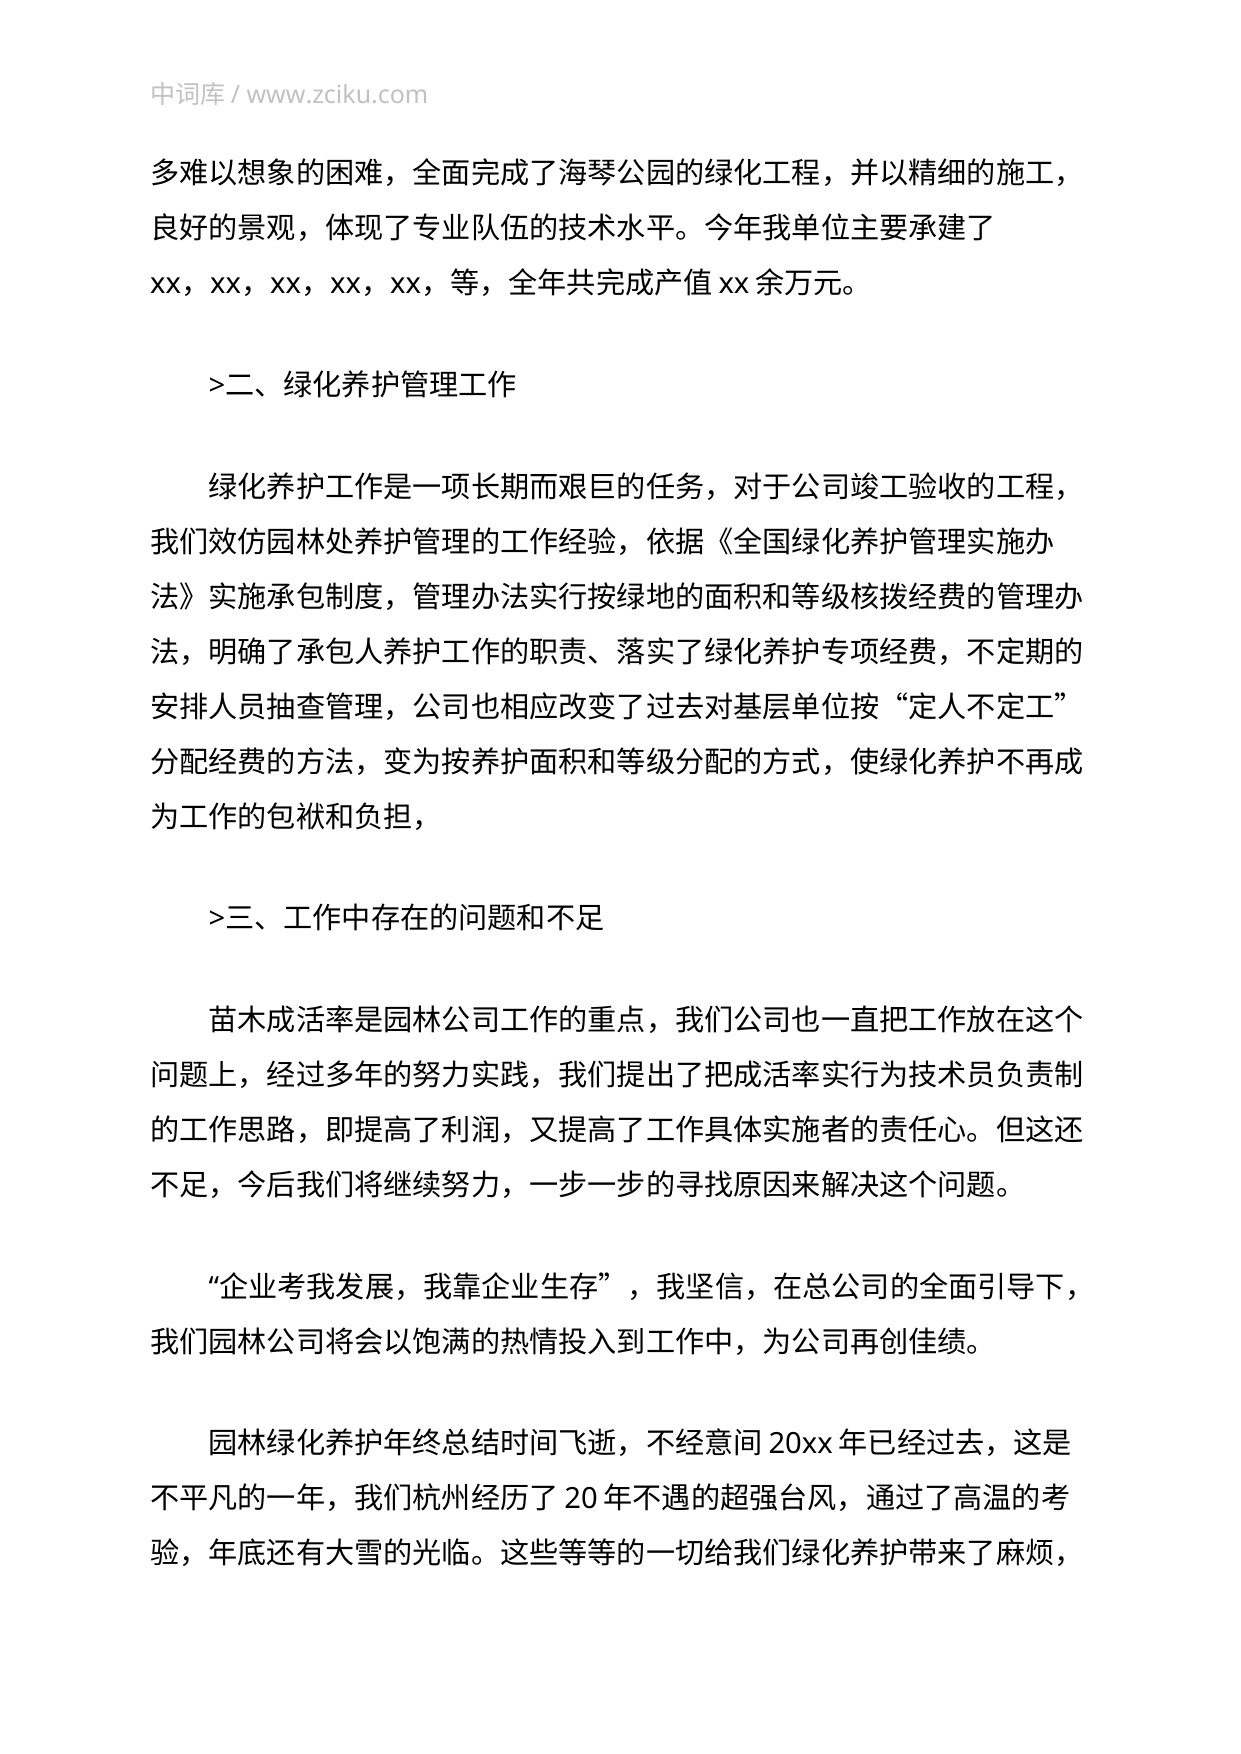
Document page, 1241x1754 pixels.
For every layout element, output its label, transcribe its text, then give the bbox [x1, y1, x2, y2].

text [150, 150, 1090, 302]
text “企业考我发展，我靠企业生存”，我坚信，在总公司的全面引导下，我们园林公司将会以饱满的热情投入到工作中，为公司再创佳绩。 [150, 1263, 1090, 1361]
text >三、工作中存在的问题和不足 [150, 895, 1090, 937]
text 苗木成活率是园林公司工作的重点，我们公司也一直把工作放在这个问题上，经过多年的努力实践，我们提出了把成活率实行为技术员负责制的工作思路，即提高了利润，又提高了工作具体实施者的责任心。但这还不足，今后我们将继续努力，一步一步的寻找原因来解决这个问题。 [150, 997, 1090, 1204]
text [150, 1420, 1090, 1572]
text 绿化养护工作是一项长期而艰巨的任务，对于公司竣工验收的工程，我们效仿园林处养护管理的工作经验，依据《全国绿化养护管理实施办法》实施承包制度，管理办法实行按绿地的面积和等级核拨经费的管理办法，明确了承包人养护工作的职责、落实了绿化养护专项经费，不定期的安排人员抽查管理，公司也相应改变了过去对基层单位按“定人不定工”分配经费的方法，变为按养护面积和等级分配的方式，使绿化养护不再成为工作的包袱和负担， [150, 464, 1090, 835]
text >二、绿化养护管理工作 [150, 362, 1090, 404]
